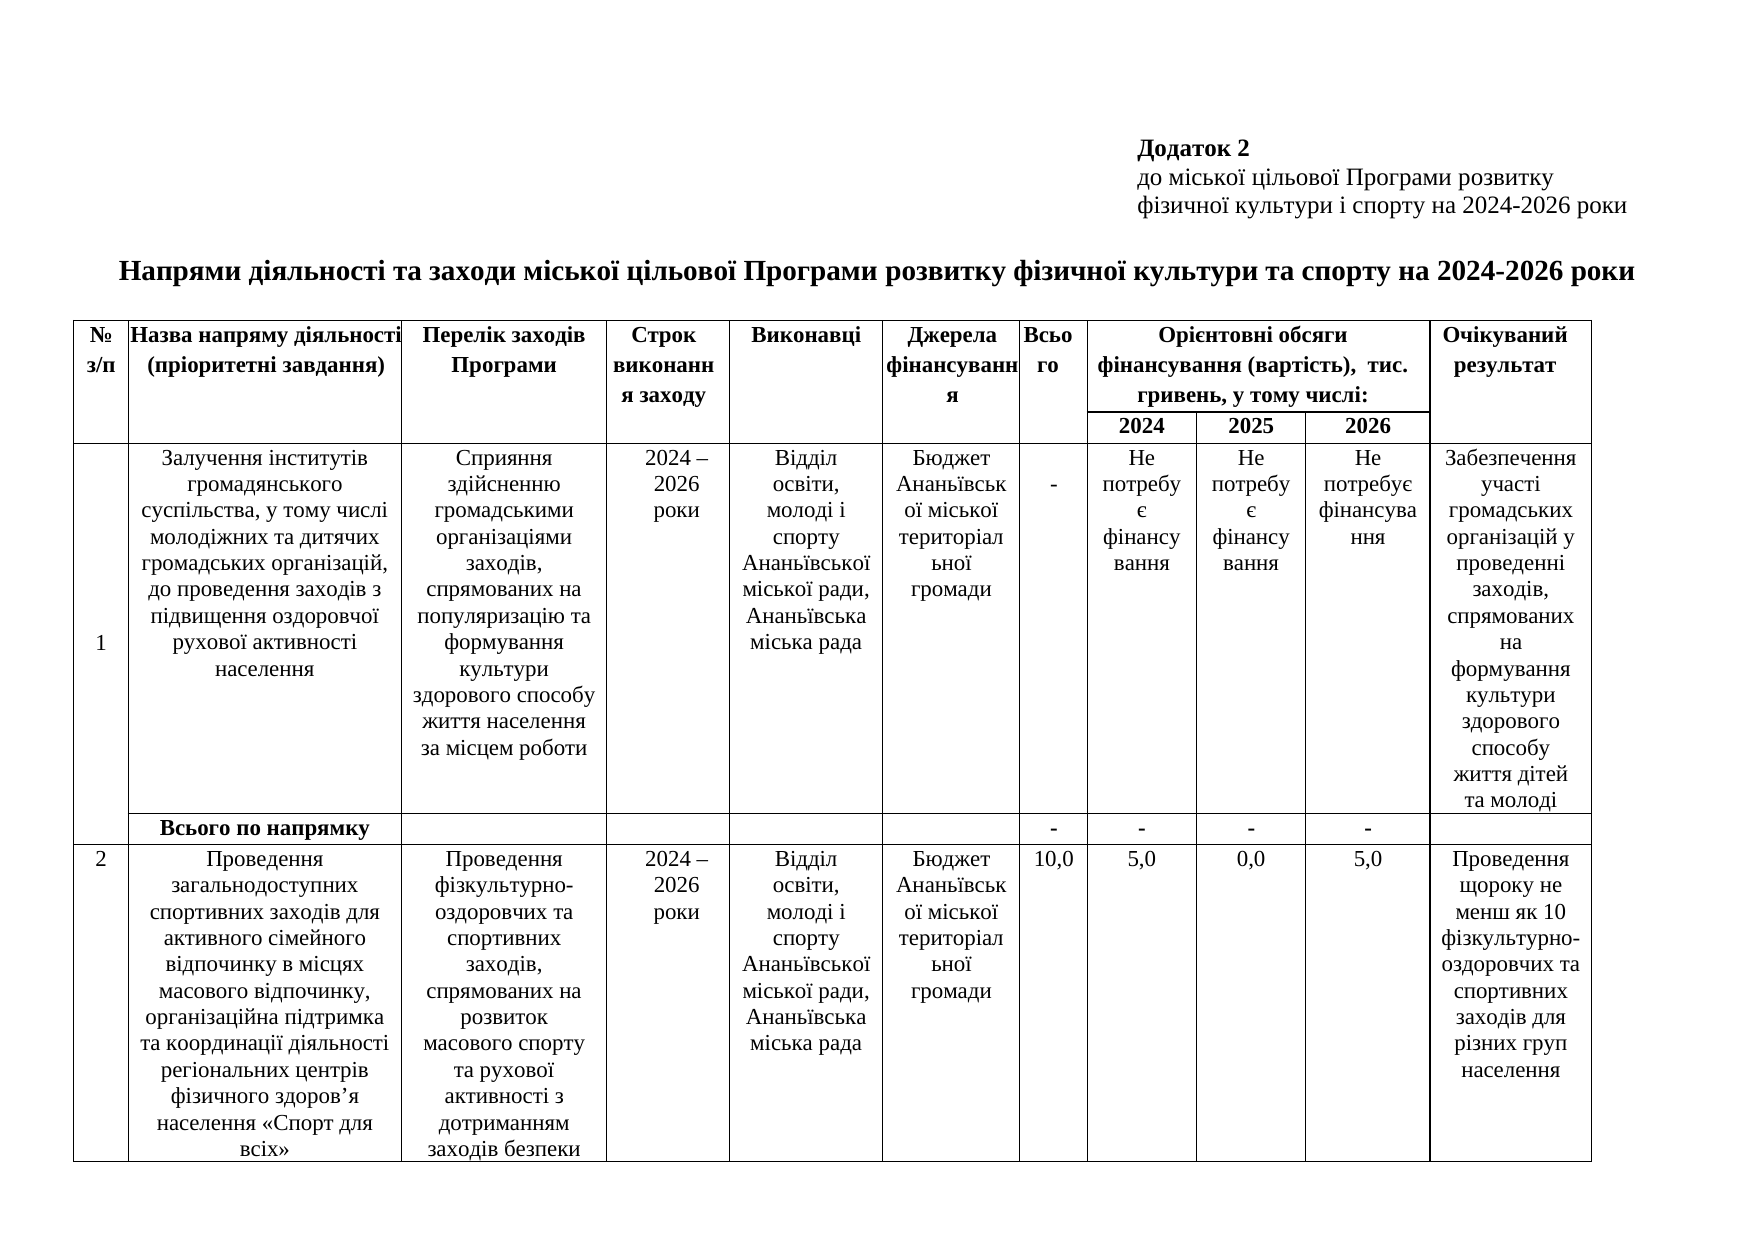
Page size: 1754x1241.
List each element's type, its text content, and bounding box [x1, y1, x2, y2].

table_cell Проведення фізкультурно-оздоровчих та спортивних заходів, спрямованих на розвиток масового спорту та рухової активності з дотриманням заходів безпеки [402, 845, 606, 1161]
table_cell Залучення інститутів громадянського суспільства, у тому числі молодіжних та дитячих громадських організацій, до проведення заходів з підвищення оздоровчої рухової активності населення [129, 444, 401, 813]
table_cell [402, 814, 606, 844]
table_cell - [1197, 814, 1305, 844]
table_cell [730, 814, 882, 844]
table_header Орієнтовні обсяги фінансування (вартість), тис. гривень, у тому числі: [1088, 321, 1429, 411]
table_cell [883, 814, 1019, 844]
table_cell Забезпечення участі громадських організацій у проведенні заходів, спрямованих на формування культури здорового способу життя дітей та молоді [1431, 444, 1591, 813]
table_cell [730, 845, 882, 1161]
text Напрями діяльності та заходи міської цільової Програми розвитку фізичної культури та спорту на 2024-2026 роки [118, 253, 1636, 286]
table_cell [607, 814, 729, 844]
table_cell [1431, 814, 1591, 844]
table_cell - [1088, 814, 1196, 844]
table_cell 2024 – 2026 роки [607, 845, 729, 1161]
table_header Назва напряму діяльності (пріоритетні завдання) [129, 321, 401, 443]
table_cell 5,0 [1088, 845, 1196, 1161]
table_cell Не потребує фінансування [1197, 444, 1305, 813]
table_cell 2024 [1088, 413, 1196, 443]
table_header Джерела фінансування [883, 321, 1019, 443]
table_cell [883, 845, 1019, 1161]
table_cell - [1020, 444, 1087, 813]
table_cell Проведення щороку не менш як 10 фізкультурно-оздоровчих та спортивних заходів для різних груп населення [1431, 845, 1591, 1161]
table_cell Не потребує фінансування [1088, 444, 1196, 813]
table_header Очікуваний результат [1431, 321, 1591, 443]
table_cell Сприяння здійсненню громадськими організаціями заходів, спрямованих на популяризацію та формування культури здорового способу життя населення за місцем роботи [402, 444, 606, 813]
table_cell 2 [74, 845, 128, 1161]
table_header Перелік заходів Програми [402, 321, 606, 443]
table_cell - [1020, 814, 1087, 844]
table_cell 5,0 [1306, 845, 1429, 1161]
table_cell 0,0 [1197, 845, 1305, 1161]
table_cell 2025 [1197, 413, 1305, 443]
table_header № з/п [74, 321, 128, 443]
text до міської цільової Програми розвитку фізичної культури і спорту на 2024-2026 роки [1137, 162, 1636, 219]
table_cell 2024 – 2026 роки [607, 444, 729, 813]
table_cell Бюджет Ананьївської міської територіальної громади [883, 444, 1019, 813]
table_cell - [1306, 814, 1429, 844]
text Додаток 2 [310, 133, 1636, 162]
table_header Виконавці [730, 321, 882, 443]
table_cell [129, 845, 401, 1161]
table_cell Не потребує фінансування [1306, 444, 1429, 813]
table_cell 10,0 [1020, 845, 1087, 1161]
table_cell 1 [74, 444, 128, 844]
table_cell Відділ освіти, молоді і спорту Ананьївської міської ради, Ананьївська міська рада [730, 444, 882, 813]
table_cell Всього по напрямку [129, 814, 401, 844]
table_cell 2026 [1306, 413, 1429, 443]
table_header Всього [1020, 321, 1087, 443]
table_header Строк виконання заходу [607, 321, 729, 443]
